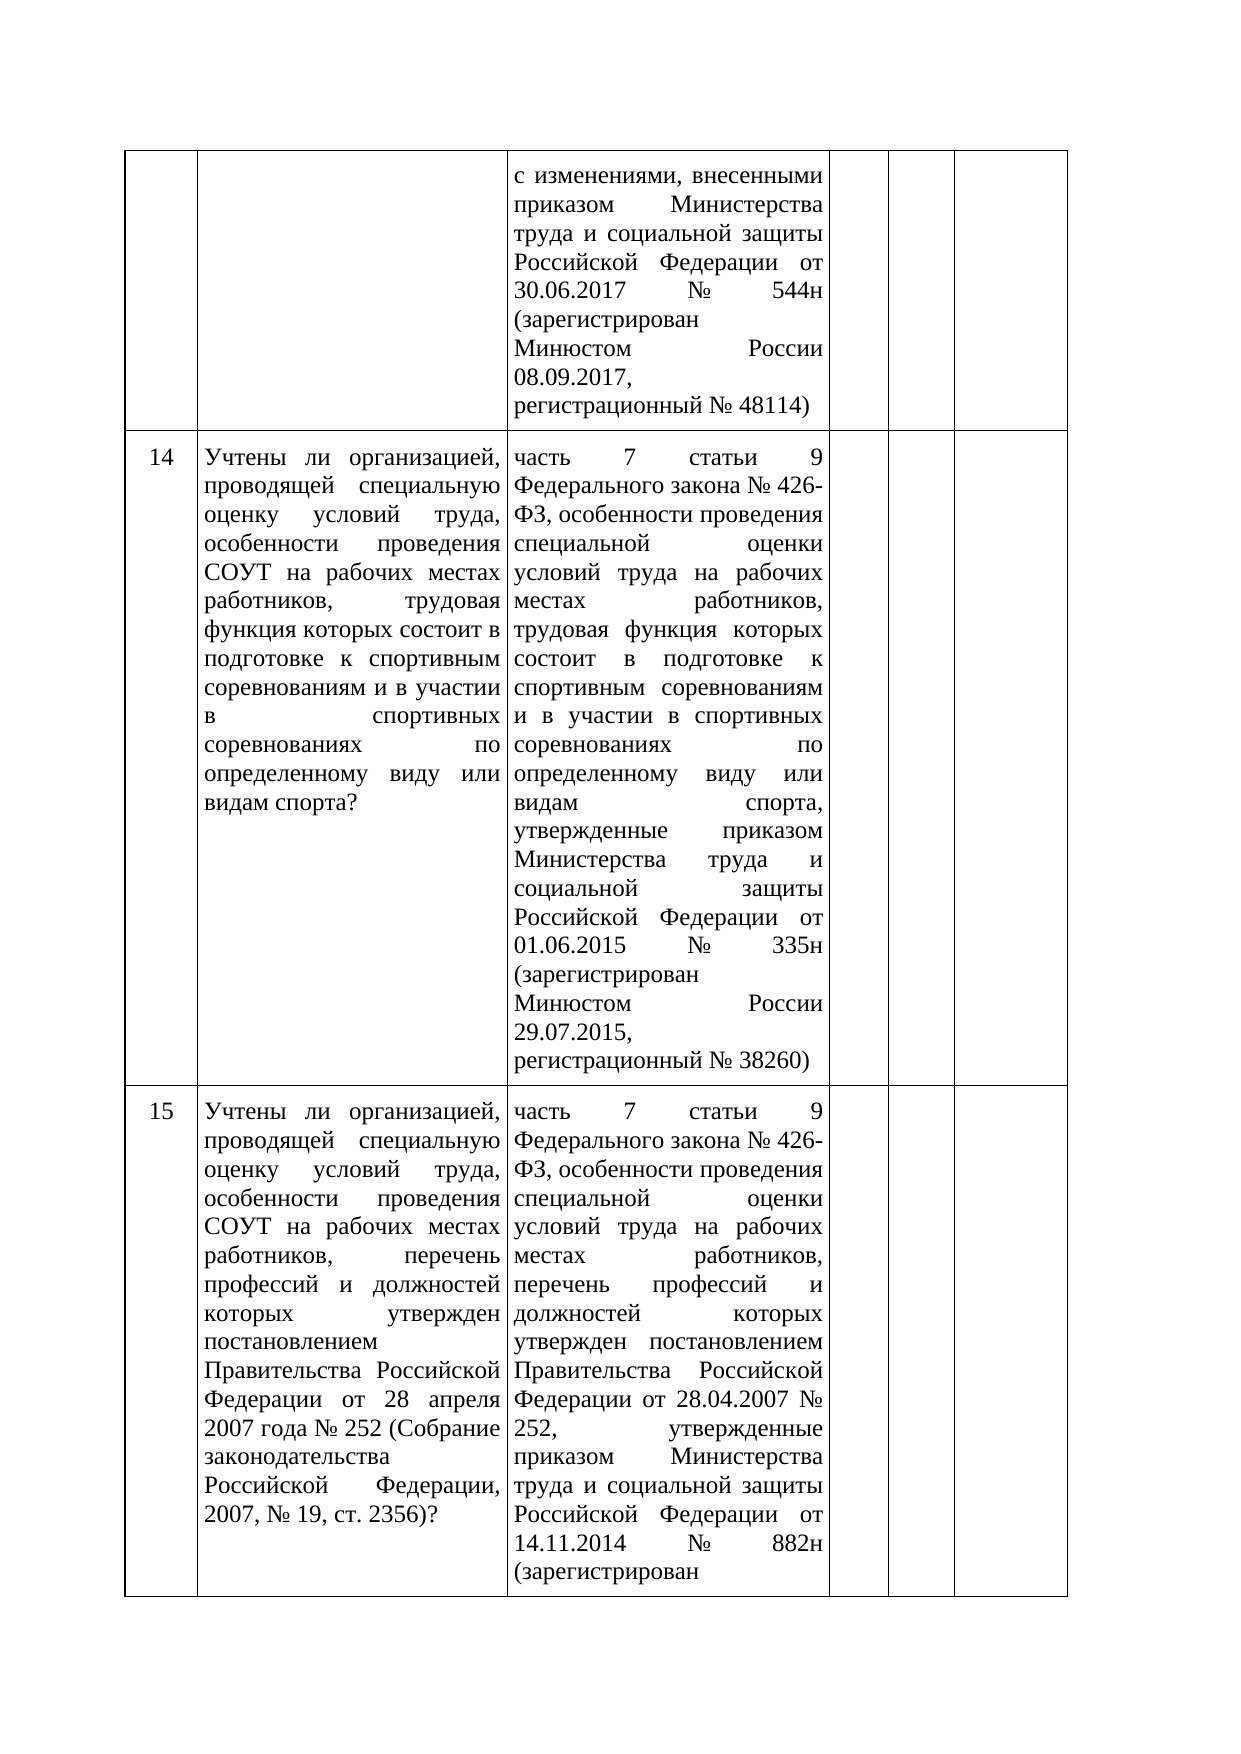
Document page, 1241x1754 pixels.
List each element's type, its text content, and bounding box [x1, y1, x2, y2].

table_cell часть 7 статьи 9 Федерального закона № 426-ФЗ, особенности проведения специальной оценки условий труда на рабочих местах работников, трудовая функция которых состоит в подготовке к спортивным соревнованиям и в участии в спортивных соревнованиях по определенному виду или видам спорта, утвержденные приказом Министерства труда и социальной защиты Российской Федерации от 01.06.2015 № 335н (зарегистрирован Минюстом России 29.07.2015, регистрационный № 38260) [508, 431, 829, 1085]
table_cell 14 [126, 431, 197, 1085]
table_cell [198, 151, 507, 430]
table_cell [830, 151, 888, 430]
table_cell [889, 1086, 954, 1596]
table_cell [955, 431, 1067, 1085]
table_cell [198, 1086, 507, 1596]
table_cell [830, 1086, 888, 1596]
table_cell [508, 151, 829, 430]
table_cell 15 [126, 1086, 197, 1596]
table_cell [889, 151, 954, 430]
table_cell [508, 1086, 829, 1596]
table_cell [830, 431, 888, 1085]
table_cell [955, 1086, 1067, 1596]
table_cell [889, 431, 954, 1085]
table_cell [955, 151, 1067, 430]
table_cell Учтены ли организацией, проводящей специальную оценку условий труда, особенности проведения СОУТ на рабочих местах работников, трудовая функция которых состоит в подготовке к спортивным соревнованиям и в участии в спортивных соревнованиях по определенному виду или видам спорта? [198, 431, 507, 1085]
table_cell [126, 151, 197, 430]
